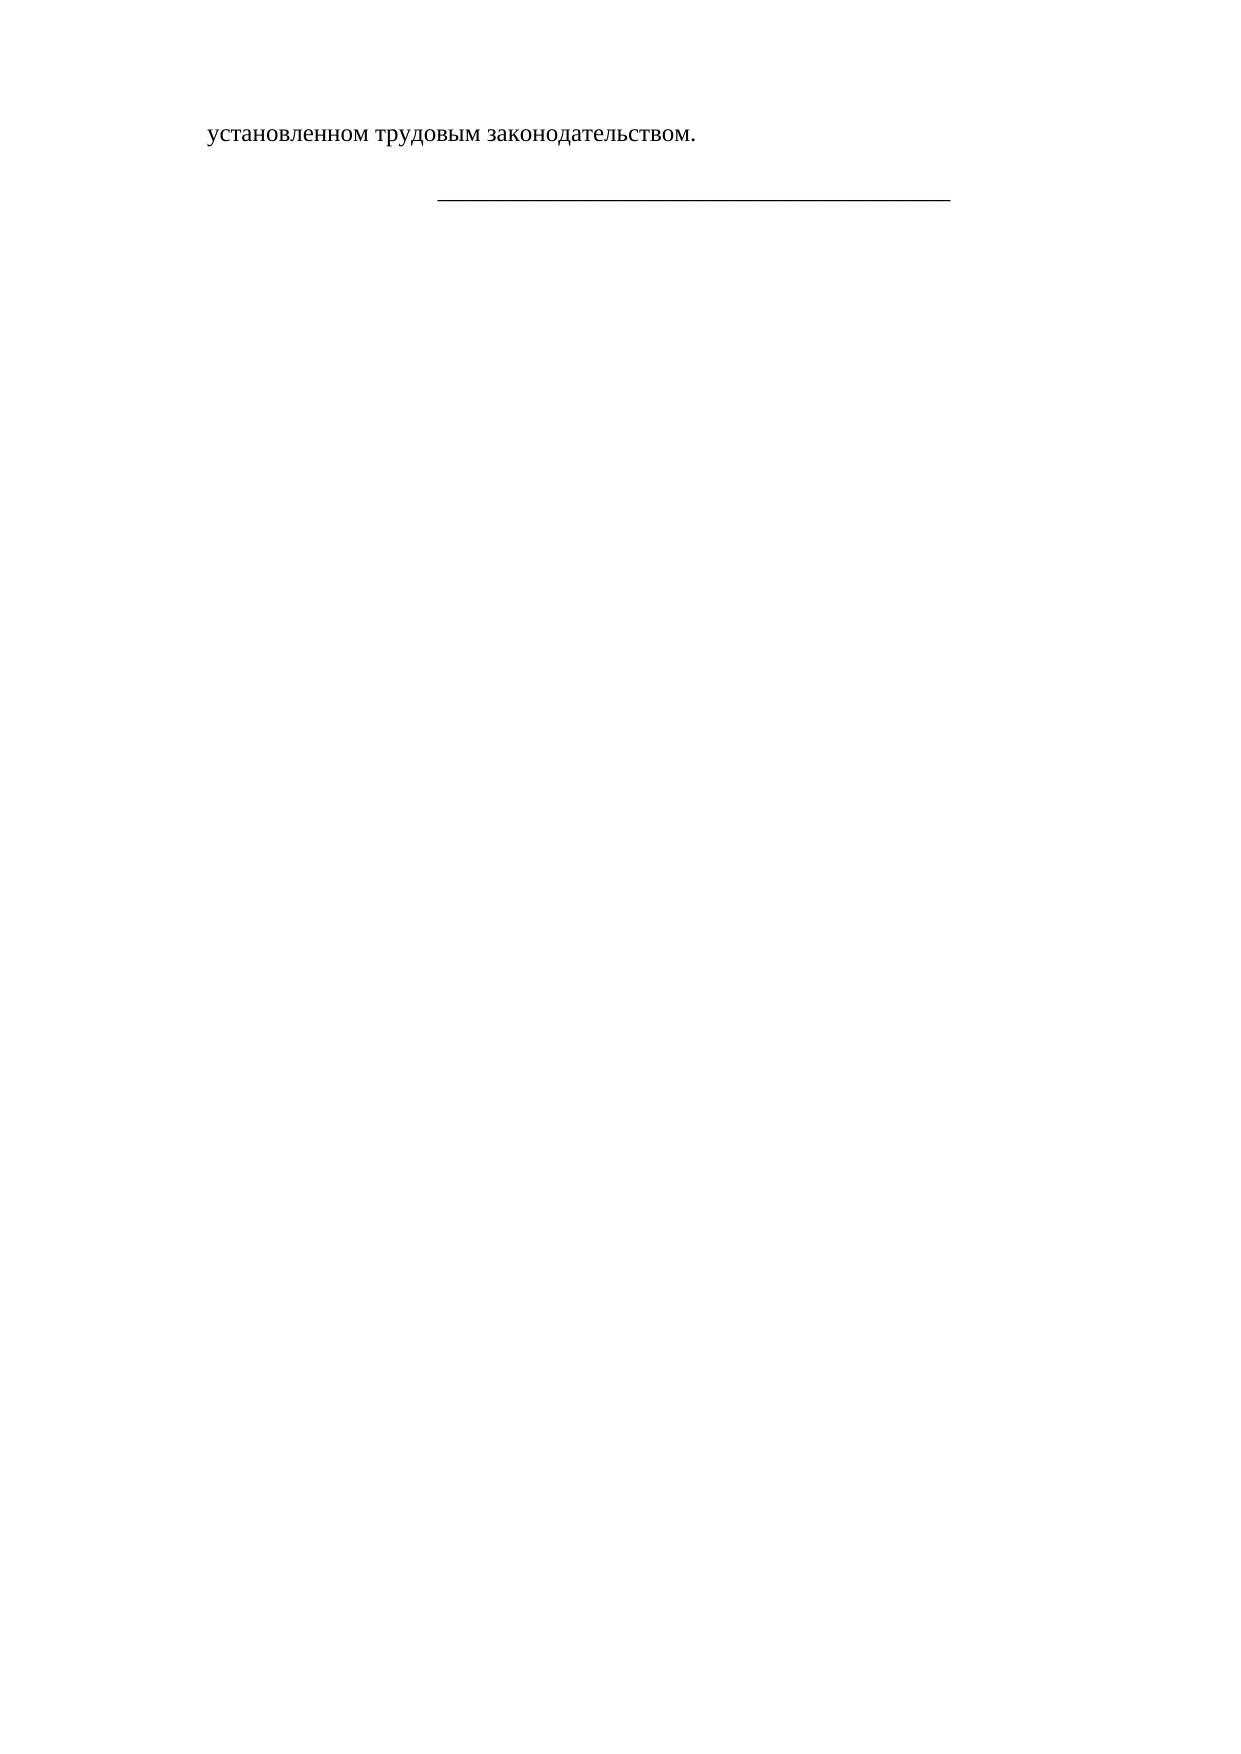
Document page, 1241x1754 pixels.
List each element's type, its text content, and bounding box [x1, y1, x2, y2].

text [207, 118, 1181, 147]
text _________________________________________ [207, 176, 1181, 204]
